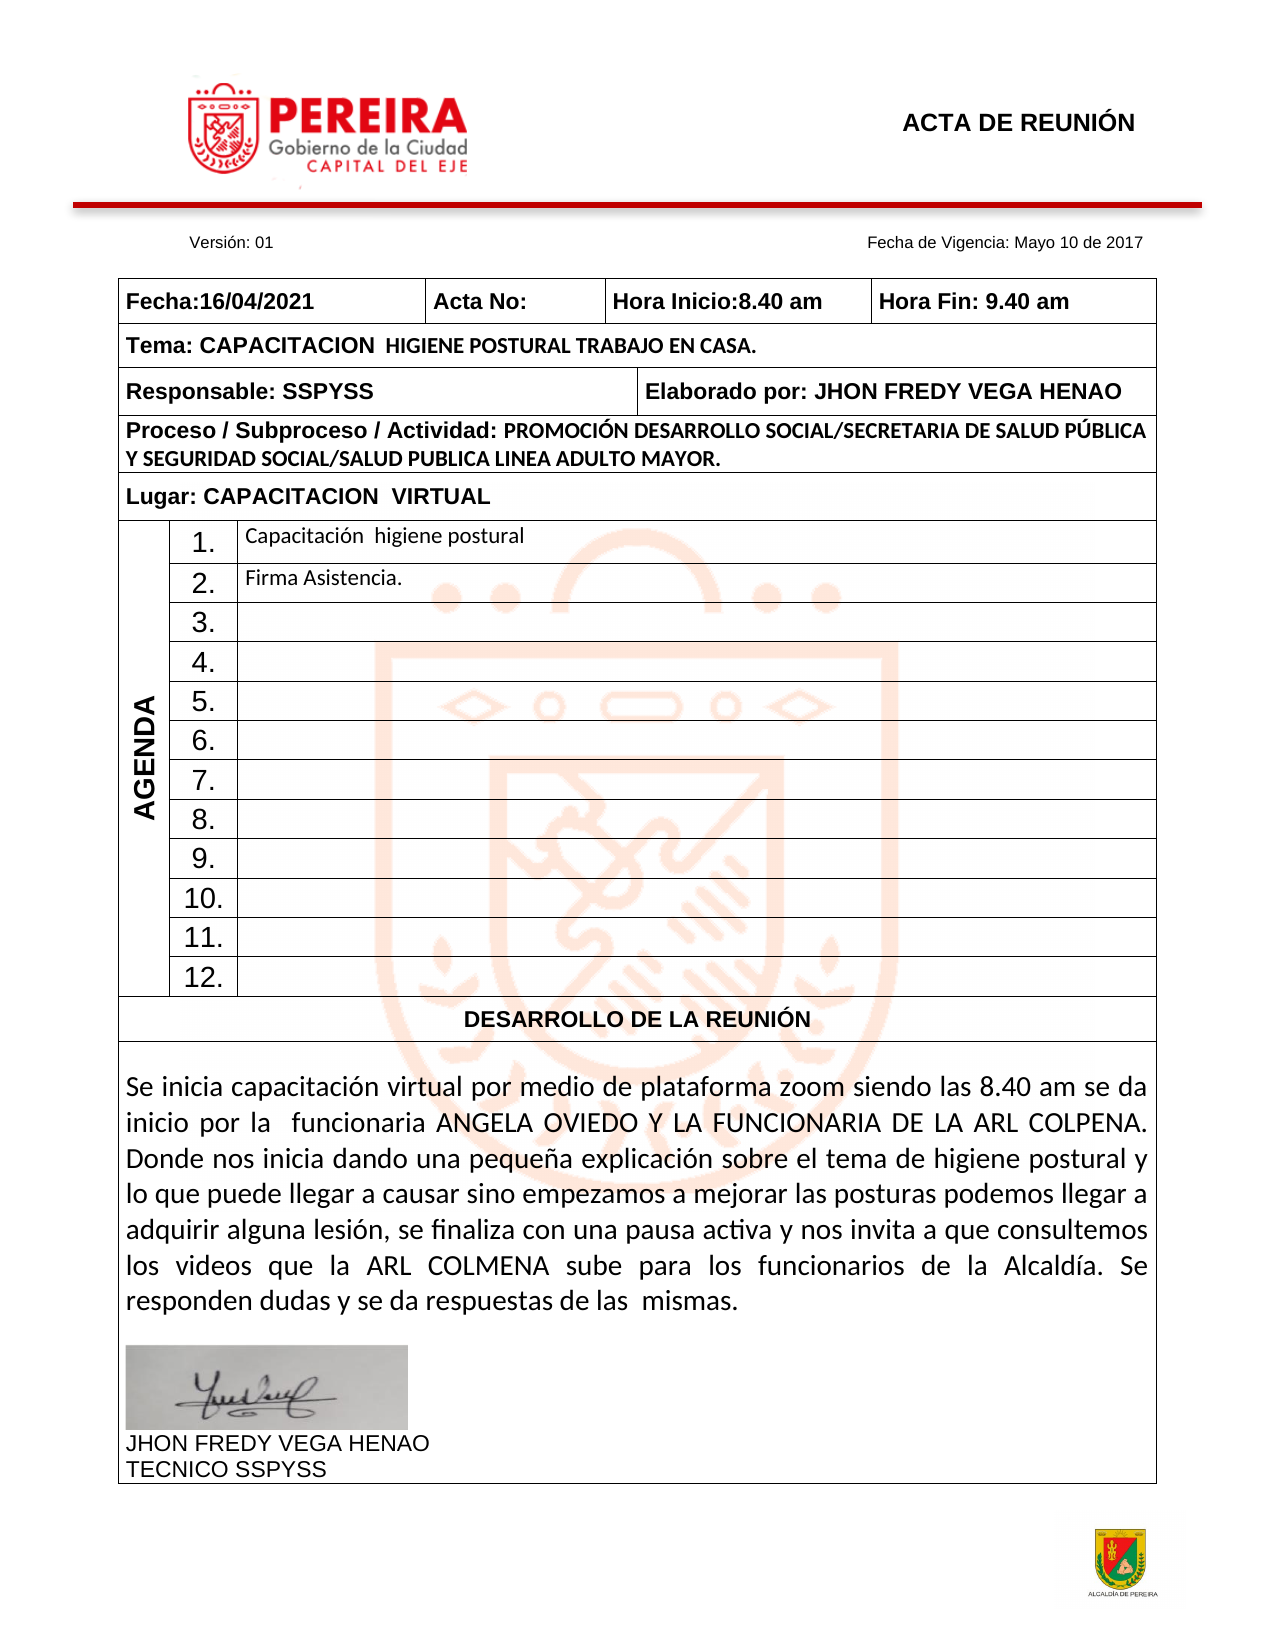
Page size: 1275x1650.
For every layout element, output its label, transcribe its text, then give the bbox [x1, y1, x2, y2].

table_cell Tema: CAPACITACION HIGIENE POSTURAL TRABAJO EN CASA. [119, 324, 1156, 367]
table_cell 10. [170, 879, 237, 917]
table_cell Proceso / Subproceso / Actividad: PROMOCIÓN DESARROLLO SOCIAL/SECRETARIA DE SALUD PÚBLICA Y SEGURIDAD SOCIAL/SALUD PUBLICA LINEA ADULTO MAYOR. [119, 416, 1156, 472]
table_cell Elaborado por: JHON FREDY VEGA HENAO [638, 368, 1156, 415]
table_cell 4. [170, 642, 237, 681]
table_cell [238, 957, 1156, 996]
table_cell DESARROLLO DE LA REUNIÓN [119, 997, 1156, 1041]
table_cell 7. [170, 760, 237, 799]
table_cell AGENDA [119, 521, 169, 996]
table_cell [238, 918, 1156, 956]
table_cell Lugar: CAPACITACION VIRTUAL [119, 473, 1156, 520]
table_header Fecha:16/04/2021 [119, 279, 425, 322]
table_cell [238, 682, 1156, 720]
table_cell 8. [170, 800, 237, 838]
table_cell [238, 760, 1156, 799]
table_cell Capacitación higiene postural [238, 521, 1156, 562]
table_cell 5. [170, 682, 237, 720]
table_cell 3. [170, 603, 237, 641]
picture [125, 1344, 408, 1430]
table_cell [238, 642, 1156, 681]
table_cell [238, 800, 1156, 838]
table_header Hora Inicio:8.40 am [606, 279, 871, 322]
table_cell [238, 721, 1156, 759]
table_cell 2. [170, 564, 237, 602]
table_cell 11. [170, 918, 237, 956]
table_cell 6. [170, 721, 237, 759]
table_cell [238, 879, 1156, 917]
table_cell Firma Asistencia. [238, 564, 1156, 602]
table_cell [238, 603, 1156, 641]
table_cell [238, 839, 1156, 877]
table_header Acta No: [426, 279, 605, 322]
picture [1054, 1510, 1185, 1609]
table_cell Responsable: SSPYSS [119, 368, 637, 415]
table_header Hora Fin: 9.40 am [872, 279, 1156, 322]
table_cell 1. [170, 521, 237, 562]
picture [177, 73, 477, 192]
table_cell 9. [170, 839, 237, 877]
table_cell 12. [170, 957, 237, 996]
